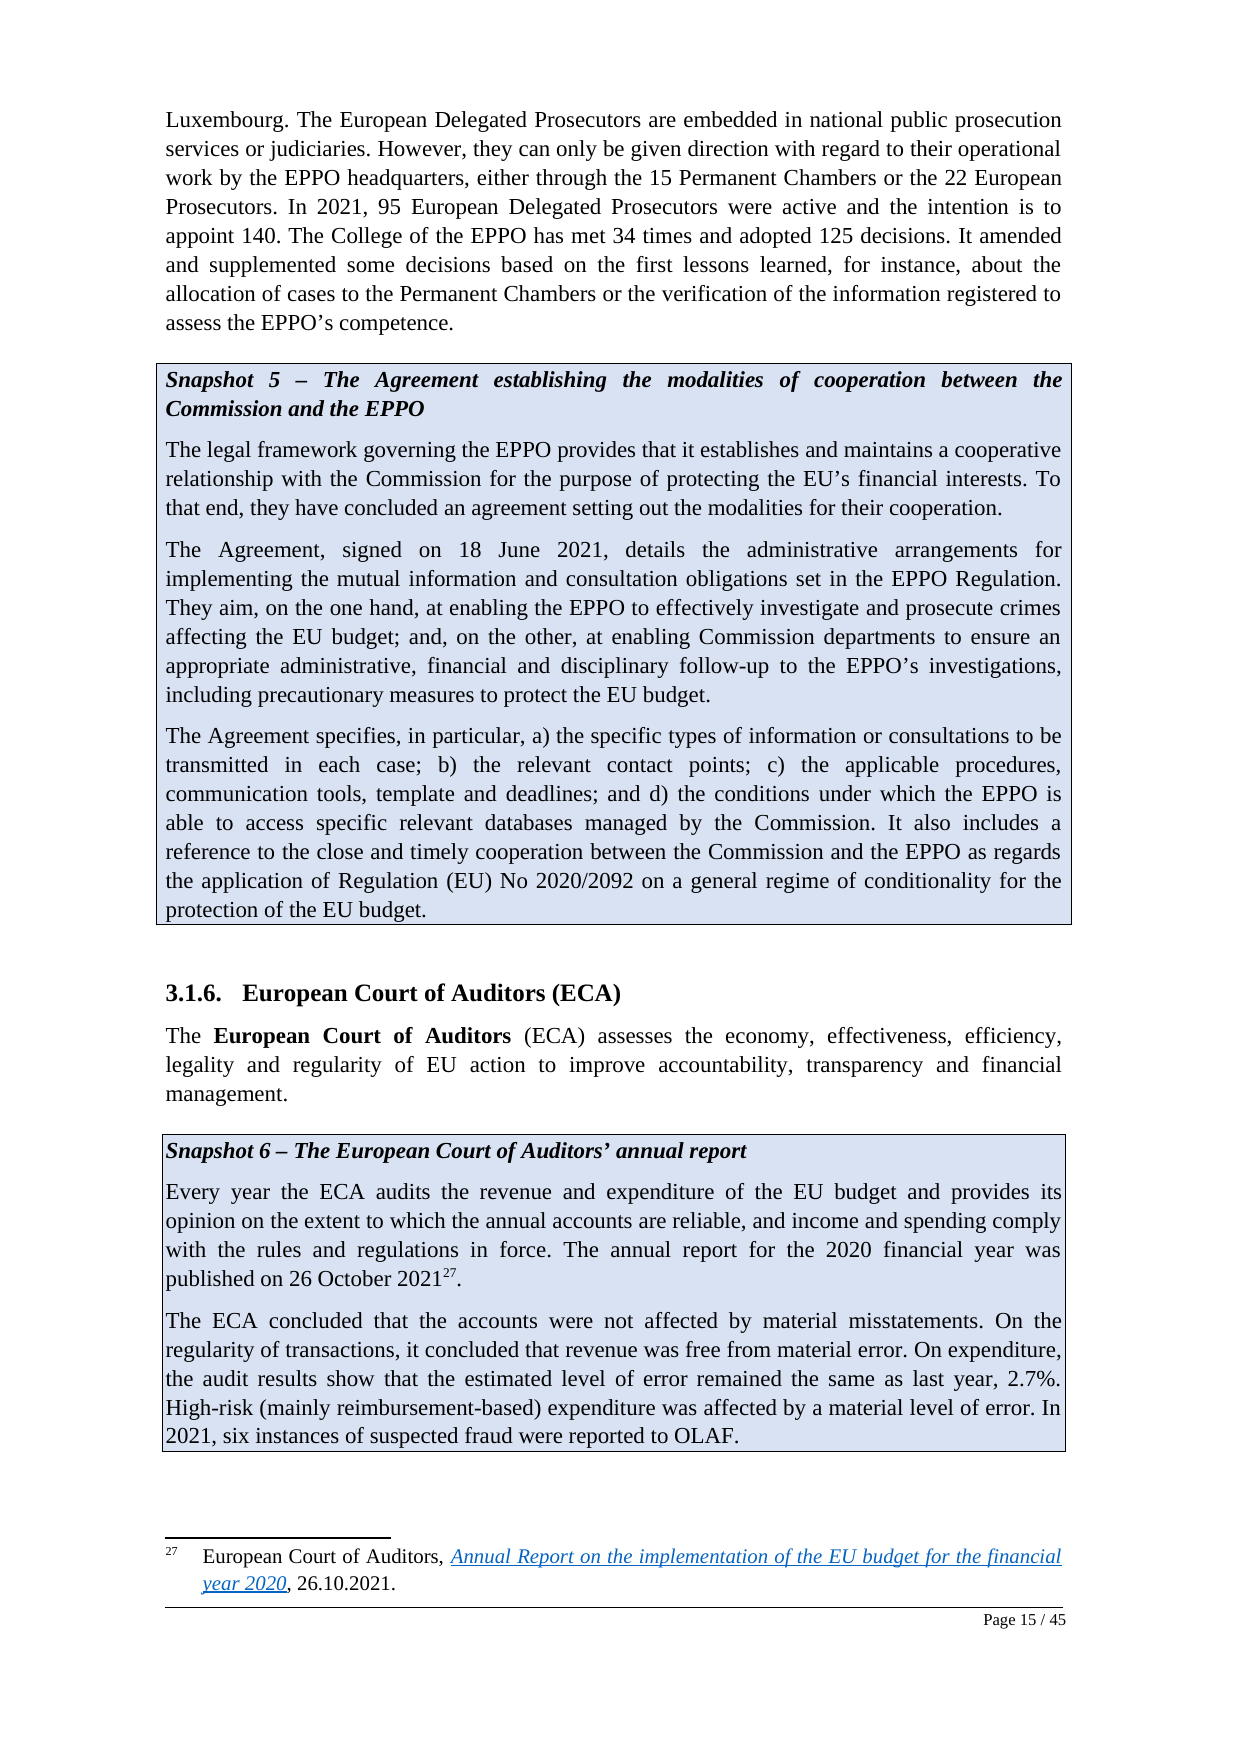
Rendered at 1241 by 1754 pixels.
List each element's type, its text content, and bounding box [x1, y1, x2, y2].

text The Agreement, signed on 18 June 2021, details the administrative arrangements for implementing the mutual information and consultation obligations set in the EPPO Regulation. They aim, on the one hand, at enabling the EPPO to effectively investigate and prosecute crimes affecting the EU budget; and, on the other, at enabling Commission departments to ensure an appropriate administrative, financial and disciplinary follow-up to the EPPO’s investigations, including precautionary measures to protect the EU budget. [157, 533, 1071, 707]
text The ECA concluded that the accounts were not affected by material misstatements. On the regularity of transactions, it concluded that revenue was free from material error. On expenditure, the audit results show that the estimated level of error remained the same as last year, 2.7%. High-risk (mainly reimbursement-based) expenditure was affected by a material level of error. In 2021, six instances of suspected fraud were reported to OLAF. [163, 1304, 1065, 1451]
text The legal framework governing the EPPO provides that it establishes and maintains a cooperative relationship with the Commission for the purpose of protecting the EU’s financial interests. To that end, they have concluded an agreement setting out the modalities for their cooperation. [157, 433, 1071, 521]
text The European Court of Auditors (ECA) assesses the economy, effectiveness, efficiency, legality and regularity of EU action to improve accountability, transparency and financial management. [165, 1022, 1063, 1106]
text Snapshot 6 – The European Court of Auditors’ annual report [163, 1135, 1065, 1163]
text Snapshot 5 – The Agreement establishing the modalities of cooperation between the Commission and the EPPO [157, 364, 1071, 421]
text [165, 106, 1063, 335]
text The Agreement specifies, in particular, a) the specific types of information or consultations to be transmitted in each case; b) the relevant contact points; c) the applicable procedures, communication tools, template and deadlines; and d) the conditions under which the EPPO is able to access specific relevant databases managed by the Commission. It also includes a reference to the close and timely cooperation between the Commission and the EPPO as regards the application of Regulation (EU) No 2020/2092 on a general regime of conditionality for the protection of the EU budget. [157, 719, 1071, 924]
subtitle European Court of Auditors (ECA) [165, 978, 1063, 1007]
text Every year the ECA audits the revenue and expenditure of the EU budget and provides its opinion on the extent to which the annual accounts are reliable, and income and spending comply with the rules and regulations in force. The annual report for the 2020 financial year was published on 26 October 2021. [163, 1175, 1065, 1292]
